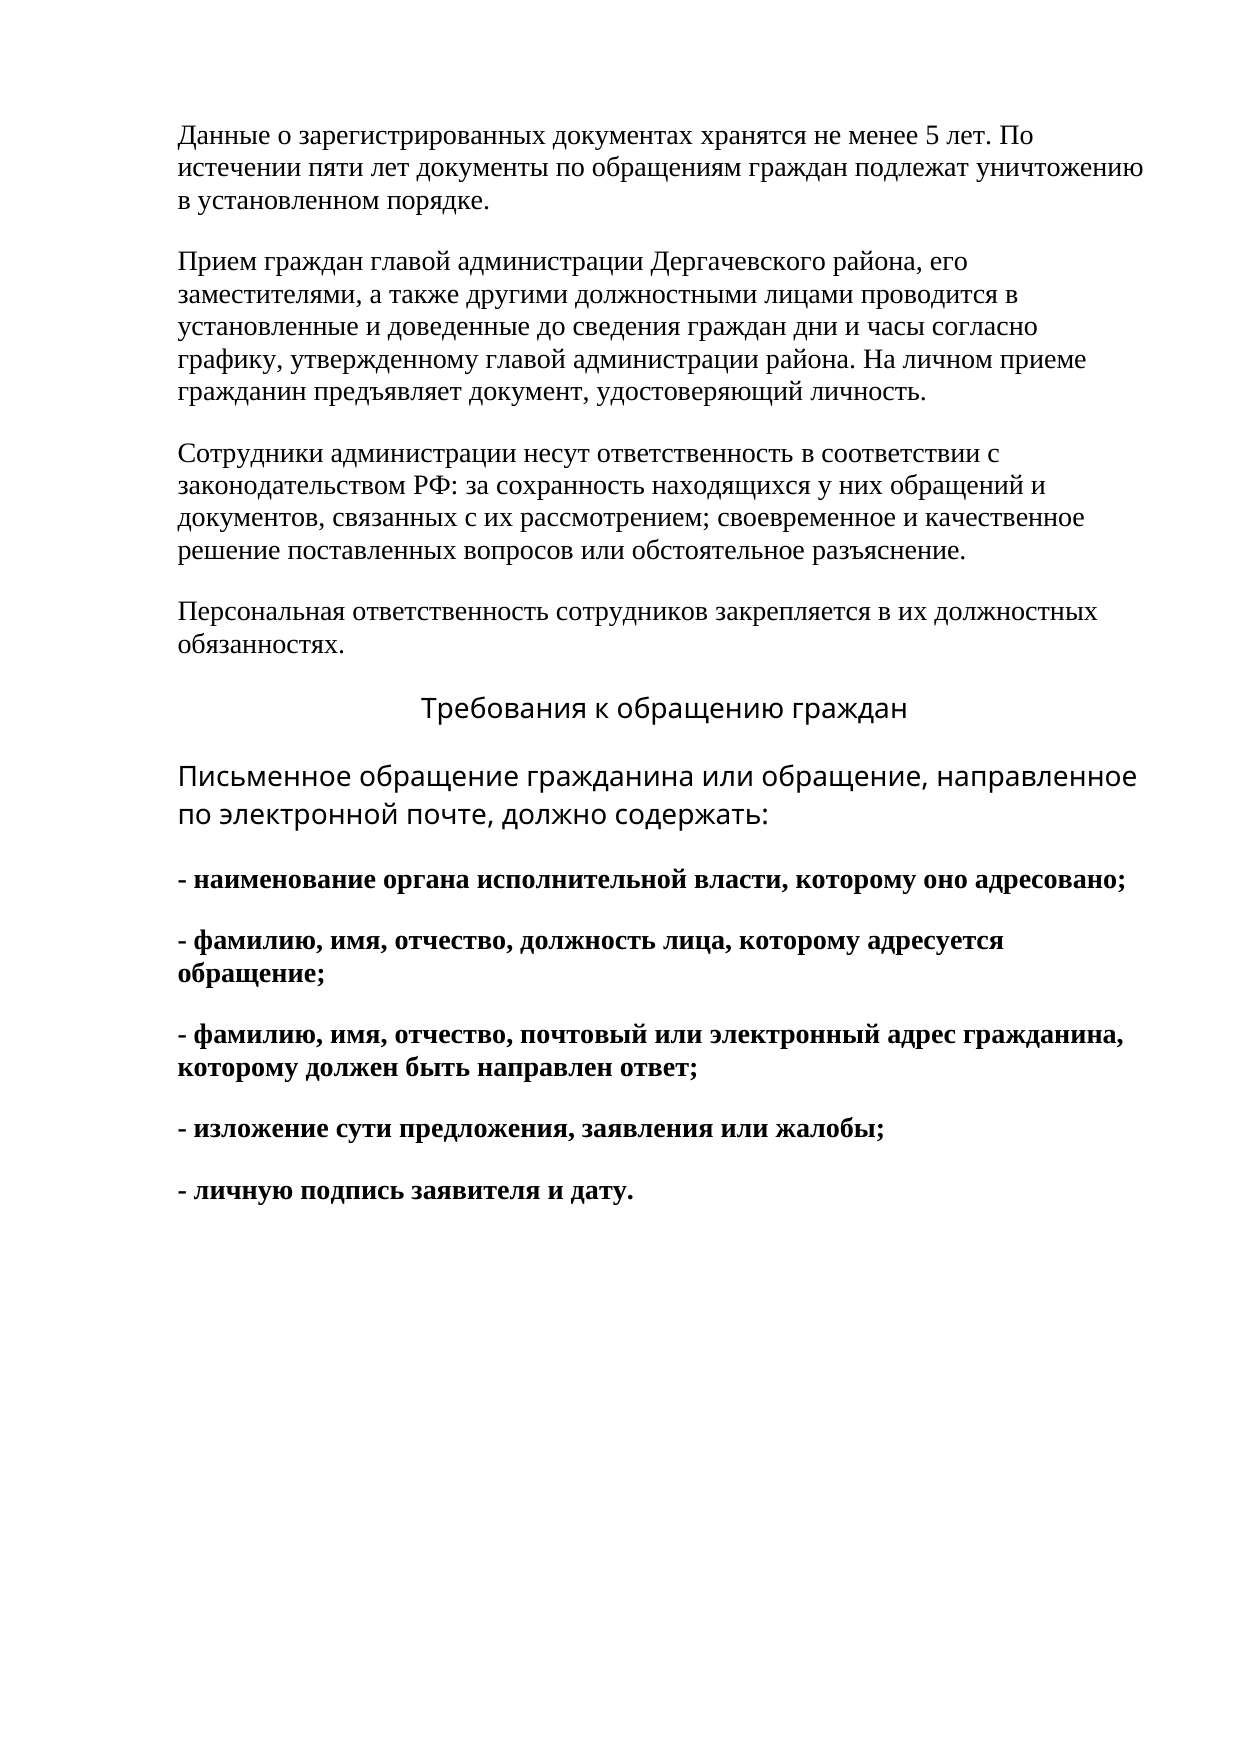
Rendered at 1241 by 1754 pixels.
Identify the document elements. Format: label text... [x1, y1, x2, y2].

text - фамилию, имя, отчество, почтовый или электронный адрес гражданина, которому должен быть направлен ответ; [177, 1017, 1152, 1082]
text - наименование органа исполнительной власти, которому оно адресовано; [177, 862, 1152, 894]
text Данные о зарегистрированных документах хранятся не менее 5 лет. По истечении пяти лет документы по обращениям граждан подлежат уничтожению в установленном порядке. [177, 118, 1152, 215]
text Письменное обращение гражданина или обращение, направленное по электронной почте, должно содержать: [177, 756, 1152, 832]
text Требования к обращению граждан [177, 688, 1152, 727]
text - личную подпись заявителя и дату. [177, 1173, 1152, 1205]
text - фамилию, имя, отчество, должность лица, которому адресуется обращение; [177, 923, 1152, 988]
text Сотрудники администрации несут ответственность в соответствии с законодательством РФ: за сохранность находящихся у них обращений и документов, связанных с их рассмотрением; своевременное и качественное решение поставленных вопросов или обстоятельное разъяснение. [177, 436, 1152, 565]
text Персональная ответственность сотрудников закрепляется в их должностных обязанностях. [177, 594, 1152, 659]
text - изложение сути предложения, заявления или жалобы; [177, 1111, 1152, 1143]
text Прием граждан главой администрации Дергачевского района, его заместителями, а также другими должностными лицами проводится в установленные и доведенные до сведения граждан дни и часы согласно графику, утвержденному главой администрации района. На личном приеме гражданин предъявляет документ, удостоверяющий личность. [177, 244, 1152, 406]
